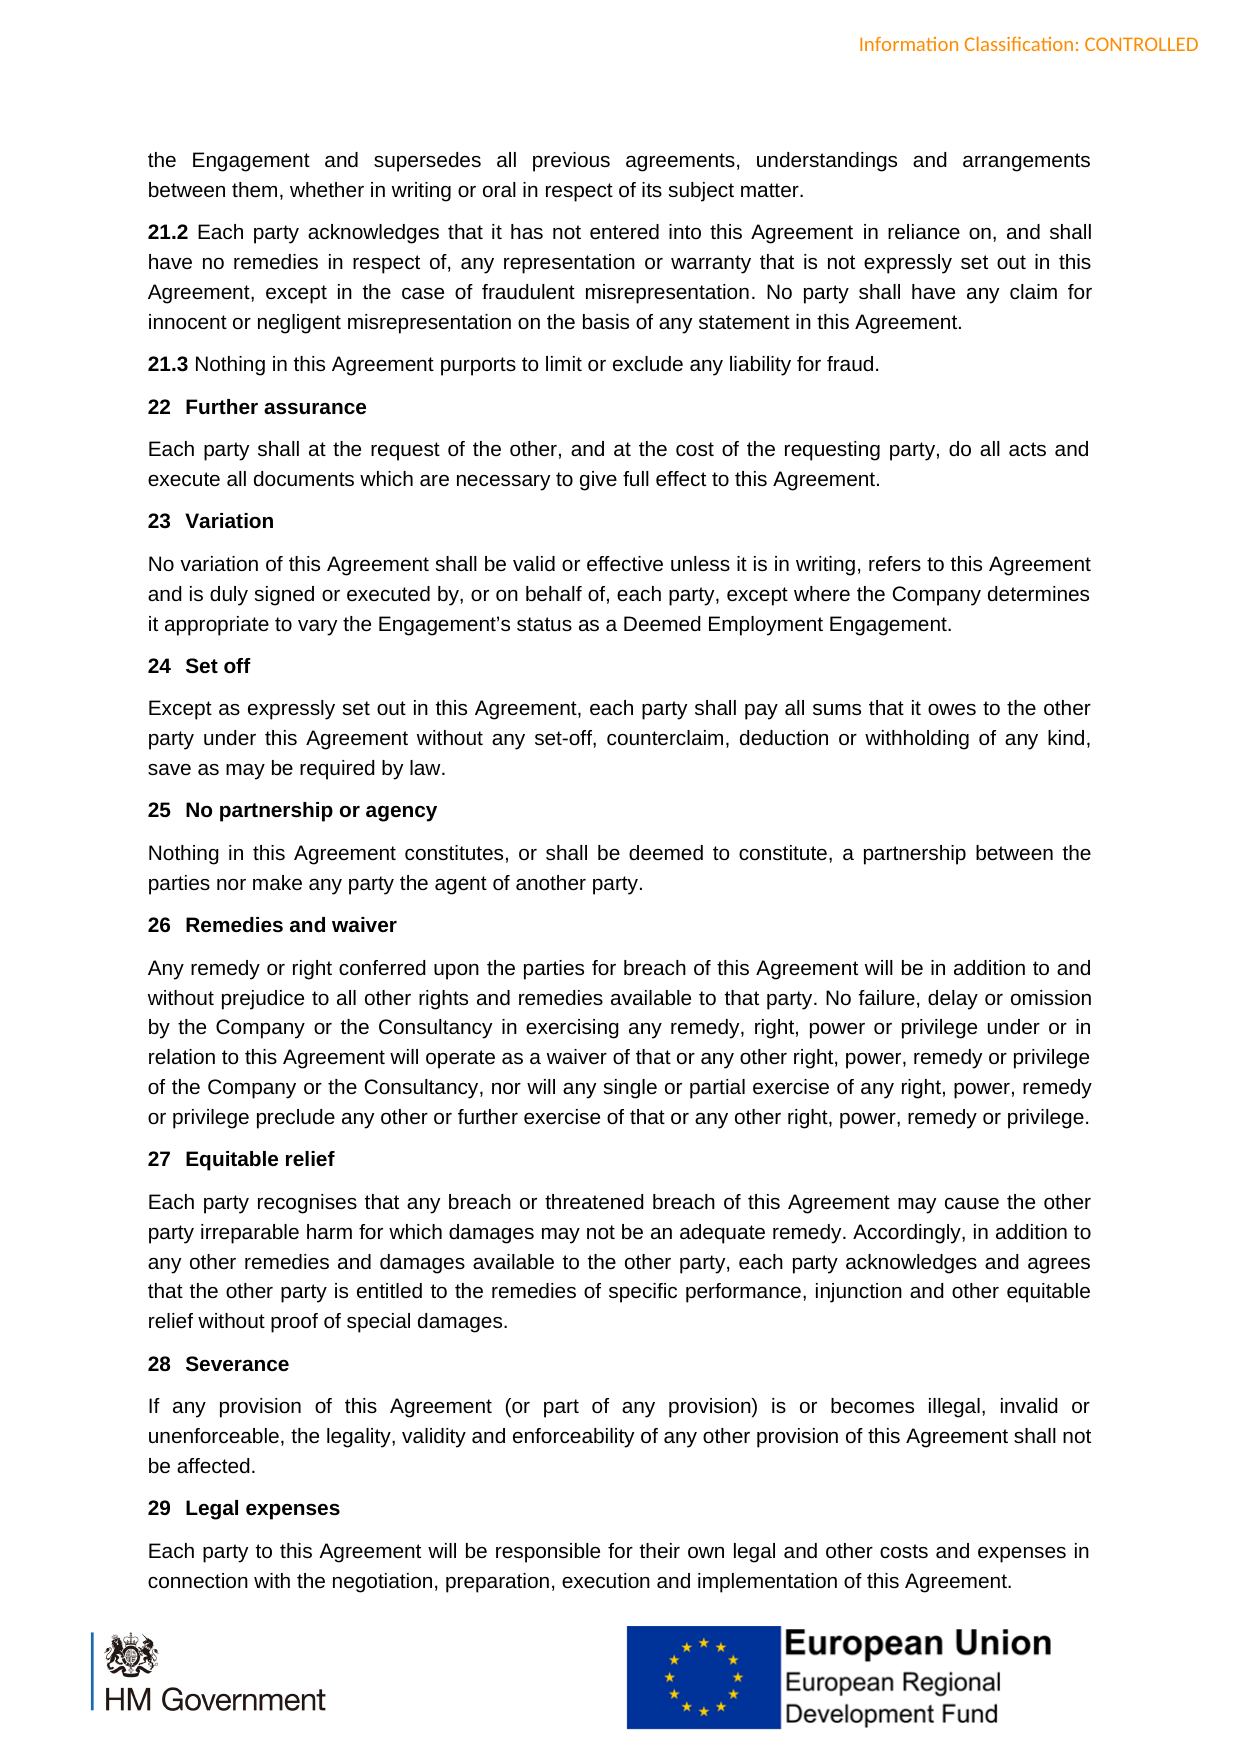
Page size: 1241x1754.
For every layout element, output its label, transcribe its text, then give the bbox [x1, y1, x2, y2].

text If any provision of this Agreement (or part of any provision) is or becomes illegal, invalid or unenforceable, the legality, validity and enforceability of any other provision of this Agreement shall not be affected. [148, 1394, 1092, 1478]
text 21.2 Each party acknowledges that it has not entered into this Agreement in reliance on, and shall have no remedies in respect of, any representation or warranty that is not expressly set out in this Agreement, except in the case of fraudulent misrepresentation. No party shall have any claim for innocent or negligent misrepresentation on the basis of any statement in this Agreement. [148, 220, 1092, 334]
subtitle Set off [148, 654, 1092, 678]
text Except as expressly set out in this Agreement, each party shall pay all sums that it owes to the other party under this Agreement without any set-off, counterclaim, deduction or withholding of any kind, save as may be required by law. [148, 696, 1092, 780]
subtitle Further assurance [148, 394, 1092, 418]
subtitle Equitable relief [148, 1147, 1092, 1171]
text No variation of this Agreement shall be valid or effective unless it is in writing, refers to this Agreement and is duly signed or executed by, or on behalf of, each party, except where the Company determines it appropriate to vary the Engagement’s status as a Deemed Employment Engagement. [148, 552, 1092, 635]
text Each party to this Agreement will be responsible for their own legal and other costs and expenses in connection with the negotiation, preparation, execution and implementation of this Agreement. [148, 1539, 1092, 1592]
subtitle No partnership or agency [148, 798, 1092, 822]
text Each party recognises that any breach or threatened breach of this Agreement may cause the other party irreparable harm for which damages may not be an adequate remedy. Accordingly, in addition to any other remedies and damages available to the other party, each party acknowledges and agrees that the other party is entitled to the remedies of specific performance, injunction and other equitable relief without proof of special damages. [148, 1190, 1092, 1333]
subtitle Remedies and waiver [148, 913, 1092, 937]
text 21.3 Nothing in this Agreement purports to limit or exclude any liability for fraud. [148, 352, 1092, 376]
text Nothing in this Agreement constitutes, or shall be deemed to constitute, a partnership between the parties nor make any party the agent of another party. [148, 841, 1092, 894]
subtitle Severance [148, 1352, 1092, 1376]
subtitle Legal expenses [148, 1496, 1092, 1520]
text Any remedy or right conferred upon the parties for breach of this Agreement will be in addition to and without prejudice to all other rights and remedies available to that party. No failure, delay or omission by the Company or the Consultancy in exercising any remedy, right, power or privilege under or in relation to this Agreement will operate as a waiver of that or any other right, power, remedy or privilege of the Company or the Consultancy, nor will any single or partial exercise of any right, power, remedy or privilege preclude any other or further exercise of that or any other right, power, remedy or privilege. [148, 955, 1092, 1129]
picture [88, 1605, 328, 1738]
subtitle Variation [148, 509, 1092, 533]
text Each party shall at the request of the other, and at the cost of the requesting party, do all acts and execute all documents which are necessary to give full effect to this Agreement. [148, 437, 1092, 491]
picture [626, 1626, 1093, 1730]
